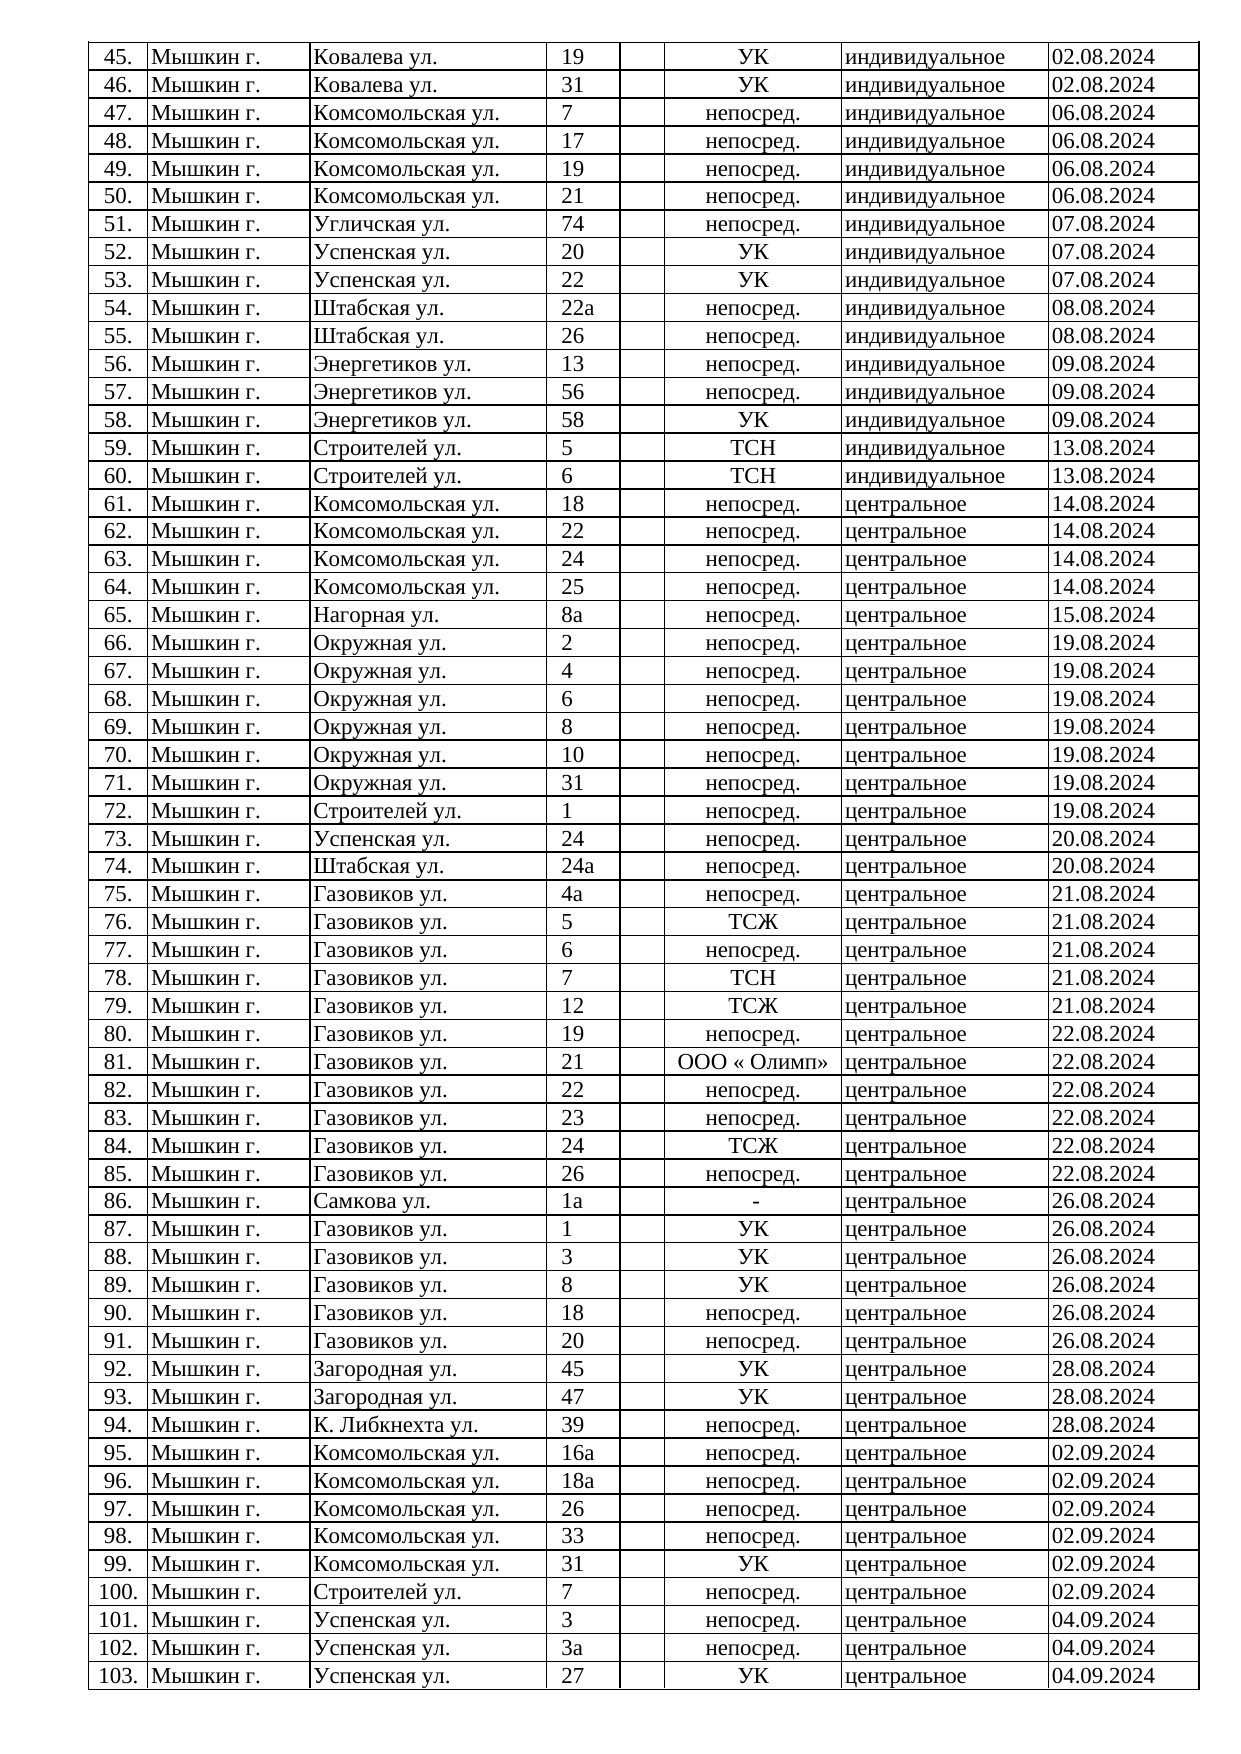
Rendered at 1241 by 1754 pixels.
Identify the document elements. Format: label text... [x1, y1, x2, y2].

table_cell 22а [547, 294, 619, 321]
table_cell 8а [547, 601, 619, 628]
table_cell ТСЖ [665, 1132, 841, 1158]
table_cell УК [665, 1551, 841, 1577]
table_cell Газовиков ул. [311, 1327, 546, 1353]
table_cell 21.08.2024 [1049, 992, 1198, 1018]
table_cell [89, 769, 147, 795]
table_cell [89, 1020, 147, 1046]
table_cell [621, 1020, 664, 1046]
table_cell 19.08.2024 [1049, 797, 1198, 823]
table_cell Газовиков ул. [311, 1076, 546, 1102]
table_cell 23 [547, 1104, 619, 1130]
table_cell [621, 601, 664, 628]
table_cell Мышкин г. [148, 1188, 309, 1214]
table_cell 19.08.2024 [1049, 769, 1198, 795]
table_cell 02.09.2024 [1049, 1551, 1198, 1577]
table_cell [621, 1188, 664, 1214]
table_cell 17 [547, 127, 619, 153]
table_cell центральное [842, 1104, 1048, 1130]
table_cell 7 [547, 1578, 619, 1605]
table_cell 58 [547, 406, 619, 432]
table_cell непосред. [665, 518, 841, 544]
table_cell [621, 825, 664, 851]
table_cell [89, 183, 147, 209]
table_cell центральное [842, 573, 1048, 600]
table_cell Мышкин г. [148, 1411, 309, 1437]
table_cell 18а [547, 1467, 619, 1493]
table_cell центральное [842, 1606, 1048, 1633]
table_cell 02.09.2024 [1049, 1523, 1198, 1549]
table_cell УК [665, 43, 841, 69]
table_cell [89, 1551, 147, 1577]
table_cell 14.08.2024 [1049, 546, 1198, 572]
table_cell [621, 1662, 664, 1688]
table_cell [89, 378, 147, 404]
table_cell [621, 1606, 664, 1633]
table_cell индивидуальное [842, 99, 1048, 125]
table_cell Комсомольская ул. [311, 1495, 546, 1521]
table_cell Комсомольская ул. [311, 127, 546, 153]
table_cell ТСН [665, 964, 841, 991]
table_cell [621, 1439, 664, 1465]
table_cell [621, 908, 664, 935]
table_cell Комсомольская ул. [311, 99, 546, 125]
table_cell 16а [547, 1439, 619, 1465]
table_cell 13 [547, 350, 619, 376]
table_cell непосред. [665, 657, 841, 683]
table_cell 20 [547, 238, 619, 265]
table_cell 26 [547, 1495, 619, 1521]
table_cell индивидуальное [842, 462, 1048, 488]
table_cell ТСЖ [665, 992, 841, 1018]
table_cell центральное [842, 992, 1048, 1018]
table_cell 20.08.2024 [1049, 853, 1198, 879]
table_cell ТСН [665, 462, 841, 488]
table_cell [621, 1104, 664, 1130]
table_cell Окружная ул. [311, 657, 546, 683]
table_cell непосред. [665, 1523, 841, 1549]
table_cell непосред. [665, 936, 841, 963]
table_cell непосред. [665, 1495, 841, 1521]
table_cell Окружная ул. [311, 769, 546, 795]
table_cell Газовиков ул. [311, 1132, 546, 1158]
table_cell 21 [547, 183, 619, 209]
table_cell центральное [842, 1634, 1048, 1661]
table_cell 14.08.2024 [1049, 573, 1198, 600]
table_cell непосред. [665, 825, 841, 851]
table_cell Мышкин г. [148, 350, 309, 376]
table_cell Строителей ул. [311, 797, 546, 823]
table_cell центральное [842, 713, 1048, 739]
table_cell Мышкин г. [148, 518, 309, 544]
table_cell 02.08.2024 [1049, 43, 1198, 69]
table_cell непосред. [665, 1104, 841, 1130]
table_cell [89, 1578, 147, 1605]
table_cell Комсомольская ул. [311, 518, 546, 544]
table_cell непосред. [665, 741, 841, 767]
table_cell 22 [547, 266, 619, 293]
table_cell [89, 490, 147, 516]
table_cell [621, 992, 664, 1018]
table_cell [89, 1383, 147, 1409]
table_cell 04.09.2024 [1049, 1606, 1198, 1633]
table_cell Ковалева ул. [311, 71, 546, 97]
table_cell 22.08.2024 [1049, 1048, 1198, 1074]
table_cell 22.08.2024 [1049, 1104, 1198, 1130]
table_cell [89, 238, 147, 265]
table_cell 21.08.2024 [1049, 936, 1198, 963]
table_cell [89, 155, 147, 181]
table_cell Энергетиков ул. [311, 350, 546, 376]
table_cell центральное [842, 1411, 1048, 1437]
table_cell 8 [547, 1271, 619, 1298]
table_cell 1 [547, 797, 619, 823]
table_cell [89, 685, 147, 711]
table_cell Ковалева ул. [311, 43, 546, 69]
table_cell Успенская ул. [311, 1634, 546, 1661]
table_cell 7 [547, 964, 619, 991]
table_cell Успенская ул. [311, 1606, 546, 1633]
table_cell [89, 322, 147, 348]
table_cell Мышкин г. [148, 238, 309, 265]
table_cell Газовиков ул. [311, 992, 546, 1018]
table_cell 07.08.2024 [1049, 211, 1198, 237]
table_cell 06.08.2024 [1049, 155, 1198, 181]
table_cell непосред. [665, 1299, 841, 1326]
table_cell 13.08.2024 [1049, 462, 1198, 488]
table_cell [621, 964, 664, 991]
table_cell Мышкин г. [148, 1299, 309, 1326]
table_cell [89, 99, 147, 125]
table_cell 26.08.2024 [1049, 1327, 1198, 1353]
table_cell [621, 881, 664, 907]
table_cell [89, 350, 147, 376]
table_cell УК [665, 1216, 841, 1242]
table_cell 12 [547, 992, 619, 1018]
table_cell центральное [842, 1020, 1048, 1046]
table_cell Строителей ул. [311, 1578, 546, 1605]
table_cell [621, 546, 664, 572]
table_cell 02.09.2024 [1049, 1467, 1198, 1493]
table_cell непосред. [665, 797, 841, 823]
table_cell Мышкин г. [148, 378, 309, 404]
table_cell [621, 1076, 664, 1102]
table_cell 31 [547, 769, 619, 795]
table_cell [621, 1523, 664, 1549]
table_cell 06.08.2024 [1049, 127, 1198, 153]
table_cell 45 [547, 1355, 619, 1381]
table_cell [621, 1578, 664, 1605]
table_cell 19 [547, 1020, 619, 1046]
table_cell 07.08.2024 [1049, 238, 1198, 265]
table_cell [621, 43, 664, 69]
table_cell 1а [547, 1188, 619, 1214]
table_cell непосред. [665, 127, 841, 153]
table_cell [621, 1216, 664, 1242]
table_cell Мышкин г. [148, 127, 309, 153]
table_cell Газовиков ул. [311, 1243, 546, 1270]
table_cell Самкова ул. [311, 1188, 546, 1214]
table_cell центральное [842, 881, 1048, 907]
table_cell [621, 685, 664, 711]
table_cell 09.08.2024 [1049, 406, 1198, 432]
table_cell центральное [842, 1160, 1048, 1186]
table_cell 04.09.2024 [1049, 1634, 1198, 1661]
table_cell [621, 1160, 664, 1186]
table_cell Мышкин г. [148, 685, 309, 711]
table_cell [89, 1299, 147, 1326]
table_cell центральное [842, 1662, 1048, 1688]
table_cell 26 [547, 322, 619, 348]
table_cell Газовиков ул. [311, 936, 546, 963]
table_cell центральное [842, 1355, 1048, 1381]
table_cell Мышкин г. [148, 266, 309, 293]
table_cell Мышкин г. [148, 1606, 309, 1633]
table_cell [89, 1523, 147, 1549]
table_cell непосред. [665, 378, 841, 404]
table_cell [621, 1048, 664, 1074]
table_cell 04.09.2024 [1049, 1662, 1198, 1688]
table_cell [89, 1355, 147, 1381]
table_cell непосред. [665, 1411, 841, 1437]
table_cell Мышкин г. [148, 1048, 309, 1074]
table_cell центральное [842, 1132, 1048, 1158]
table_cell УК [665, 1243, 841, 1270]
table_cell 14.08.2024 [1049, 518, 1198, 544]
table_cell [89, 1076, 147, 1102]
table_cell Комсомольская ул. [311, 573, 546, 600]
table_cell 21.08.2024 [1049, 964, 1198, 991]
table_cell 24 [547, 546, 619, 572]
table_cell Мышкин г. [148, 1634, 309, 1661]
table_cell Комсомольская ул. [311, 1467, 546, 1493]
table_cell 31 [547, 1551, 619, 1577]
table_cell 24 [547, 1132, 619, 1158]
table_cell непосред. [665, 183, 841, 209]
table_cell 22.08.2024 [1049, 1160, 1198, 1186]
table_cell [89, 211, 147, 237]
table_cell Мышкин г. [148, 908, 309, 935]
table_cell центральное [842, 1076, 1048, 1102]
table_cell индивидуальное [842, 378, 1048, 404]
table_cell УК [665, 238, 841, 265]
table_cell центральное [842, 741, 1048, 767]
table_cell УК [665, 406, 841, 432]
table_cell 21.08.2024 [1049, 908, 1198, 935]
table_cell [621, 741, 664, 767]
table_cell Газовиков ул. [311, 1048, 546, 1074]
table_cell Мышкин г. [148, 853, 309, 879]
table_cell [89, 992, 147, 1018]
table_cell 21.08.2024 [1049, 881, 1198, 907]
table_cell 13.08.2024 [1049, 434, 1198, 460]
table_cell [621, 1411, 664, 1437]
table_cell Мышкин г. [148, 1216, 309, 1242]
table_cell Комсомольская ул. [311, 1523, 546, 1549]
table_cell [621, 266, 664, 293]
table_cell Газовиков ул. [311, 908, 546, 935]
table_cell [89, 294, 147, 321]
table_cell центральное [842, 1578, 1048, 1605]
table_cell [89, 601, 147, 628]
table_cell Мышкин г. [148, 43, 309, 69]
table_cell [89, 629, 147, 656]
table_cell непосред. [665, 713, 841, 739]
table_cell 15.08.2024 [1049, 601, 1198, 628]
table_cell [89, 908, 147, 935]
table_cell [89, 1467, 147, 1493]
table_cell Успенская ул. [311, 238, 546, 265]
table_cell [621, 1355, 664, 1381]
table_cell УК [665, 1383, 841, 1409]
table_cell Мышкин г. [148, 1551, 309, 1577]
table_cell [89, 1271, 147, 1298]
table_cell индивидуальное [842, 406, 1048, 432]
table_cell К. Либкнехта ул. [311, 1411, 546, 1437]
table_cell индивидуальное [842, 266, 1048, 293]
table_cell [621, 322, 664, 348]
table_cell индивидуальное [842, 434, 1048, 460]
table_cell Мышкин г. [148, 1271, 309, 1298]
table_cell центральное [842, 1188, 1048, 1214]
table_cell [89, 825, 147, 851]
table_cell центральное [842, 657, 1048, 683]
table_cell 28.08.2024 [1049, 1355, 1198, 1381]
table_cell непосред. [665, 211, 841, 237]
table_cell Мышкин г. [148, 155, 309, 181]
table_cell 10 [547, 741, 619, 767]
table_cell [89, 1243, 147, 1270]
table_cell [621, 657, 664, 683]
table_cell [89, 713, 147, 739]
table_cell [621, 769, 664, 795]
table_cell [89, 1188, 147, 1214]
table_cell центральное [842, 1216, 1048, 1242]
table_cell ООО « Олимп» [665, 1048, 841, 1074]
table_cell центральное [842, 1439, 1048, 1465]
table_cell [621, 936, 664, 963]
table_cell Окружная ул. [311, 629, 546, 656]
table_cell Окружная ул. [311, 685, 546, 711]
table_cell 18 [547, 1299, 619, 1326]
table_cell Мышкин г. [148, 1383, 309, 1409]
table_cell 22 [547, 1076, 619, 1102]
table_cell [621, 1327, 664, 1353]
table_cell центральное [842, 1495, 1048, 1521]
table_cell Мышкин г. [148, 1439, 309, 1465]
table_cell 26.08.2024 [1049, 1188, 1198, 1214]
table_cell Мышкин г. [148, 1662, 309, 1688]
table_cell Мышкин г. [148, 769, 309, 795]
table_cell ТСЖ [665, 908, 841, 935]
table_cell Штабская ул. [311, 294, 546, 321]
table_cell [621, 350, 664, 376]
table_cell центральное [842, 1271, 1048, 1298]
table_cell [89, 1439, 147, 1465]
table_cell 07.08.2024 [1049, 266, 1198, 293]
table_cell Комсомольская ул. [311, 1551, 546, 1577]
table_cell Комсомольская ул. [311, 490, 546, 516]
table_cell 02.09.2024 [1049, 1578, 1198, 1605]
table_cell Мышкин г. [148, 211, 309, 237]
table_cell непосред. [665, 1634, 841, 1661]
table_cell центральное [842, 769, 1048, 795]
table_cell [621, 1299, 664, 1326]
table_cell Мышкин г. [148, 1243, 309, 1270]
table_cell 21 [547, 1048, 619, 1074]
table_cell [89, 573, 147, 600]
table_cell центральное [842, 1551, 1048, 1577]
table_cell [621, 183, 664, 209]
table_cell Энергетиков ул. [311, 378, 546, 404]
table_cell [89, 546, 147, 572]
table_cell [621, 238, 664, 265]
table_cell 26.08.2024 [1049, 1271, 1198, 1298]
table_cell ТСН [665, 434, 841, 460]
table_cell [89, 406, 147, 432]
table_cell Штабская ул. [311, 322, 546, 348]
table_cell центральное [842, 1243, 1048, 1270]
table_cell [621, 211, 664, 237]
table_cell [89, 434, 147, 460]
table_cell 27 [547, 1662, 619, 1688]
table_cell [89, 1327, 147, 1353]
table_cell [89, 1495, 147, 1521]
table_cell Успенская ул. [311, 266, 546, 293]
table_cell Мышкин г. [148, 294, 309, 321]
table_cell Мышкин г. [148, 490, 309, 516]
table_cell [89, 964, 147, 991]
table_cell 31 [547, 71, 619, 97]
table_cell 28.08.2024 [1049, 1383, 1198, 1409]
table_cell УК [665, 1662, 841, 1688]
table_cell непосред. [665, 155, 841, 181]
table_cell Успенская ул. [311, 1662, 546, 1688]
table_cell 2 [547, 629, 619, 656]
table_cell центральное [842, 908, 1048, 935]
table_cell Строителей ул. [311, 434, 546, 460]
table_cell центральное [842, 629, 1048, 656]
table_cell 7 [547, 99, 619, 125]
table_cell Газовиков ул. [311, 1216, 546, 1242]
table_cell [89, 266, 147, 293]
table_cell [89, 43, 147, 69]
table_cell индивидуальное [842, 183, 1048, 209]
table_cell 02.09.2024 [1049, 1495, 1198, 1521]
table_cell [89, 1132, 147, 1158]
table_cell индивидуальное [842, 322, 1048, 348]
table_cell 3а [547, 1634, 619, 1661]
table_cell непосред. [665, 685, 841, 711]
table_cell непосред. [665, 853, 841, 879]
table_cell 22 [547, 518, 619, 544]
table_cell [621, 1634, 664, 1661]
table_cell [89, 127, 147, 153]
table_cell 6 [547, 685, 619, 711]
table_cell центральное [842, 853, 1048, 879]
table_cell [621, 378, 664, 404]
table_cell Газовиков ул. [311, 1160, 546, 1186]
table_cell 14.08.2024 [1049, 490, 1198, 516]
table_cell 28.08.2024 [1049, 1411, 1198, 1437]
table_cell индивидуальное [842, 127, 1048, 153]
table_cell 22.08.2024 [1049, 1020, 1198, 1046]
table_cell Угличская ул. [311, 211, 546, 237]
table_cell индивидуальное [842, 211, 1048, 237]
table_cell непосред. [665, 1606, 841, 1633]
table_cell Газовиков ул. [311, 964, 546, 991]
table_cell Мышкин г. [148, 322, 309, 348]
table_cell Загородная ул. [311, 1355, 546, 1381]
table_cell непосред. [665, 1020, 841, 1046]
table_cell индивидуальное [842, 155, 1048, 181]
table_cell непосред. [665, 769, 841, 795]
table_cell [621, 1271, 664, 1298]
table_cell Газовиков ул. [311, 1299, 546, 1326]
table_cell Мышкин г. [148, 936, 309, 963]
table_cell Газовиков ул. [311, 1104, 546, 1130]
table_cell непосред. [665, 1439, 841, 1465]
table_cell 33 [547, 1523, 619, 1549]
table_cell [89, 1411, 147, 1437]
table_cell Мышкин г. [148, 964, 309, 991]
table_cell центральное [842, 825, 1048, 851]
table_cell [89, 1048, 147, 1074]
table_cell Комсомольская ул. [311, 546, 546, 572]
table_cell [621, 1467, 664, 1493]
table_cell 22.08.2024 [1049, 1076, 1198, 1102]
table_cell [621, 518, 664, 544]
table_cell 26.08.2024 [1049, 1299, 1198, 1326]
table_cell Мышкин г. [148, 71, 309, 97]
table_cell 19 [547, 43, 619, 69]
table_cell индивидуальное [842, 71, 1048, 97]
table_cell 4 [547, 657, 619, 683]
table_cell [621, 462, 664, 488]
table_cell [621, 713, 664, 739]
table_cell Мышкин г. [148, 573, 309, 600]
table_cell УК [665, 1271, 841, 1298]
table_cell 06.08.2024 [1049, 99, 1198, 125]
table_cell 3 [547, 1606, 619, 1633]
table_cell [621, 294, 664, 321]
table_cell центральное [842, 601, 1048, 628]
table_cell [621, 490, 664, 516]
table_cell Мышкин г. [148, 713, 309, 739]
table_cell 22.08.2024 [1049, 1132, 1198, 1158]
table_cell Мышкин г. [148, 1020, 309, 1046]
table_cell Мышкин г. [148, 1467, 309, 1493]
table_cell УК [665, 1355, 841, 1381]
table_cell УК [665, 71, 841, 97]
table_cell индивидуальное [842, 294, 1048, 321]
table_cell центральное [842, 1327, 1048, 1353]
table_cell [621, 1132, 664, 1158]
table_cell 02.08.2024 [1049, 71, 1198, 97]
table_cell Мышкин г. [148, 601, 309, 628]
table_cell 3 [547, 1243, 619, 1270]
table_cell непосред. [665, 601, 841, 628]
table_cell непосред. [665, 1076, 841, 1102]
table_cell Комсомольская ул. [311, 1439, 546, 1465]
table_cell [621, 99, 664, 125]
table_cell 25 [547, 573, 619, 600]
table_cell Мышкин г. [148, 881, 309, 907]
table_cell центральное [842, 936, 1048, 963]
table_cell [621, 434, 664, 460]
table_cell 6 [547, 936, 619, 963]
table_cell Строителей ул. [311, 462, 546, 488]
table_cell 20.08.2024 [1049, 825, 1198, 851]
table_cell непосред. [665, 629, 841, 656]
table_cell [89, 1160, 147, 1186]
table_cell [621, 406, 664, 432]
table_cell [89, 741, 147, 767]
table_cell Энергетиков ул. [311, 406, 546, 432]
table_cell индивидуальное [842, 238, 1048, 265]
table_cell 19.08.2024 [1049, 629, 1198, 656]
table_cell Окружная ул. [311, 713, 546, 739]
table_cell Мышкин г. [148, 1327, 309, 1353]
table_cell [89, 518, 147, 544]
table_cell индивидуальное [842, 43, 1048, 69]
table_cell непосред. [665, 546, 841, 572]
table_cell [89, 797, 147, 823]
table_cell 5 [547, 434, 619, 460]
table_cell индивидуальное [842, 350, 1048, 376]
table_cell непосред. [665, 1160, 841, 1186]
table_cell 56 [547, 378, 619, 404]
table_cell [89, 1104, 147, 1130]
table_cell Мышкин г. [148, 797, 309, 823]
table_cell 19.08.2024 [1049, 713, 1198, 739]
table_cell [89, 657, 147, 683]
table_cell Мышкин г. [148, 183, 309, 209]
table_cell непосред. [665, 573, 841, 600]
table_cell [89, 71, 147, 97]
table_cell 19.08.2024 [1049, 657, 1198, 683]
table_cell непосред. [665, 1327, 841, 1353]
table_cell центральное [842, 964, 1048, 991]
table_cell [89, 853, 147, 879]
table_cell [89, 1216, 147, 1242]
table_cell центральное [842, 490, 1048, 516]
table_cell Мышкин г. [148, 406, 309, 432]
table_cell Окружная ул. [311, 741, 546, 767]
table_cell центральное [842, 1523, 1048, 1549]
table_cell центральное [842, 1299, 1048, 1326]
table_cell центральное [842, 1383, 1048, 1409]
table_cell 24 [547, 825, 619, 851]
table_cell 19.08.2024 [1049, 741, 1198, 767]
table_cell [89, 462, 147, 488]
table_cell 20 [547, 1327, 619, 1353]
table_cell Мышкин г. [148, 992, 309, 1018]
table_cell 08.08.2024 [1049, 322, 1198, 348]
table_cell 6 [547, 462, 619, 488]
table_cell Мышкин г. [148, 1495, 309, 1521]
table_cell Мышкин г. [148, 546, 309, 572]
table_cell центральное [842, 685, 1048, 711]
table_cell 19.08.2024 [1049, 685, 1198, 711]
table_cell - [665, 1188, 841, 1214]
table_cell непосред. [665, 490, 841, 516]
table_cell [621, 1551, 664, 1577]
table_cell [89, 936, 147, 963]
table_cell 06.08.2024 [1049, 183, 1198, 209]
table_cell [621, 1383, 664, 1409]
table_cell [89, 1662, 147, 1688]
table_cell [621, 797, 664, 823]
table_cell Загородная ул. [311, 1383, 546, 1409]
table_cell непосред. [665, 1578, 841, 1605]
table_cell Мышкин г. [148, 99, 309, 125]
table_cell Газовиков ул. [311, 1020, 546, 1046]
table_cell 47 [547, 1383, 619, 1409]
table_cell [621, 573, 664, 600]
table_cell Мышкин г. [148, 825, 309, 851]
table_cell 19 [547, 155, 619, 181]
table_cell [89, 1634, 147, 1661]
table_cell центральное [842, 546, 1048, 572]
table_cell 09.08.2024 [1049, 378, 1198, 404]
table_cell [621, 1495, 664, 1521]
table_cell 24а [547, 853, 619, 879]
table_cell 26.08.2024 [1049, 1243, 1198, 1270]
table_cell Мышкин г. [148, 1104, 309, 1130]
table_cell 8 [547, 713, 619, 739]
table_cell центральное [842, 1467, 1048, 1493]
table_cell Мышкин г. [148, 1578, 309, 1605]
table_cell непосред. [665, 99, 841, 125]
table_cell [621, 71, 664, 97]
table_cell 4а [547, 881, 619, 907]
table_cell Комсомольская ул. [311, 183, 546, 209]
table_cell 39 [547, 1411, 619, 1437]
table_cell [89, 1606, 147, 1633]
table_cell 1 [547, 1216, 619, 1242]
table_cell Мышкин г. [148, 1355, 309, 1381]
table_cell 74 [547, 211, 619, 237]
table_cell 26 [547, 1160, 619, 1186]
table_cell непосред. [665, 350, 841, 376]
table_cell [621, 1243, 664, 1270]
table_cell Газовиков ул. [311, 1271, 546, 1298]
table_cell Мышкин г. [148, 1132, 309, 1158]
table_cell центральное [842, 1048, 1048, 1074]
table_cell Газовиков ул. [311, 881, 546, 907]
table_cell Комсомольская ул. [311, 155, 546, 181]
table_cell непосред. [665, 294, 841, 321]
table_cell 09.08.2024 [1049, 350, 1198, 376]
table_cell [621, 853, 664, 879]
table_cell [621, 155, 664, 181]
table_cell 02.09.2024 [1049, 1439, 1198, 1465]
table_cell 26.08.2024 [1049, 1216, 1198, 1242]
table_cell 08.08.2024 [1049, 294, 1198, 321]
table_cell [621, 127, 664, 153]
table_cell Мышкин г. [148, 462, 309, 488]
table_cell Штабская ул. [311, 853, 546, 879]
table_cell непосред. [665, 881, 841, 907]
table_cell центральное [842, 518, 1048, 544]
table_cell непосред. [665, 322, 841, 348]
table_cell Мышкин г. [148, 741, 309, 767]
table_cell Успенская ул. [311, 825, 546, 851]
table_cell Мышкин г. [148, 1523, 309, 1549]
table_cell Мышкин г. [148, 1076, 309, 1102]
table_cell Мышкин г. [148, 434, 309, 460]
table_cell Нагорная ул. [311, 601, 546, 628]
table_cell Мышкин г. [148, 1160, 309, 1186]
table_cell Мышкин г. [148, 657, 309, 683]
table_cell [89, 881, 147, 907]
table_cell УК [665, 266, 841, 293]
table_cell центральное [842, 797, 1048, 823]
table_cell 18 [547, 490, 619, 516]
table_cell [621, 629, 664, 656]
table_cell непосред. [665, 1467, 841, 1493]
table_cell 5 [547, 908, 619, 935]
table_cell Мышкин г. [148, 629, 309, 656]
